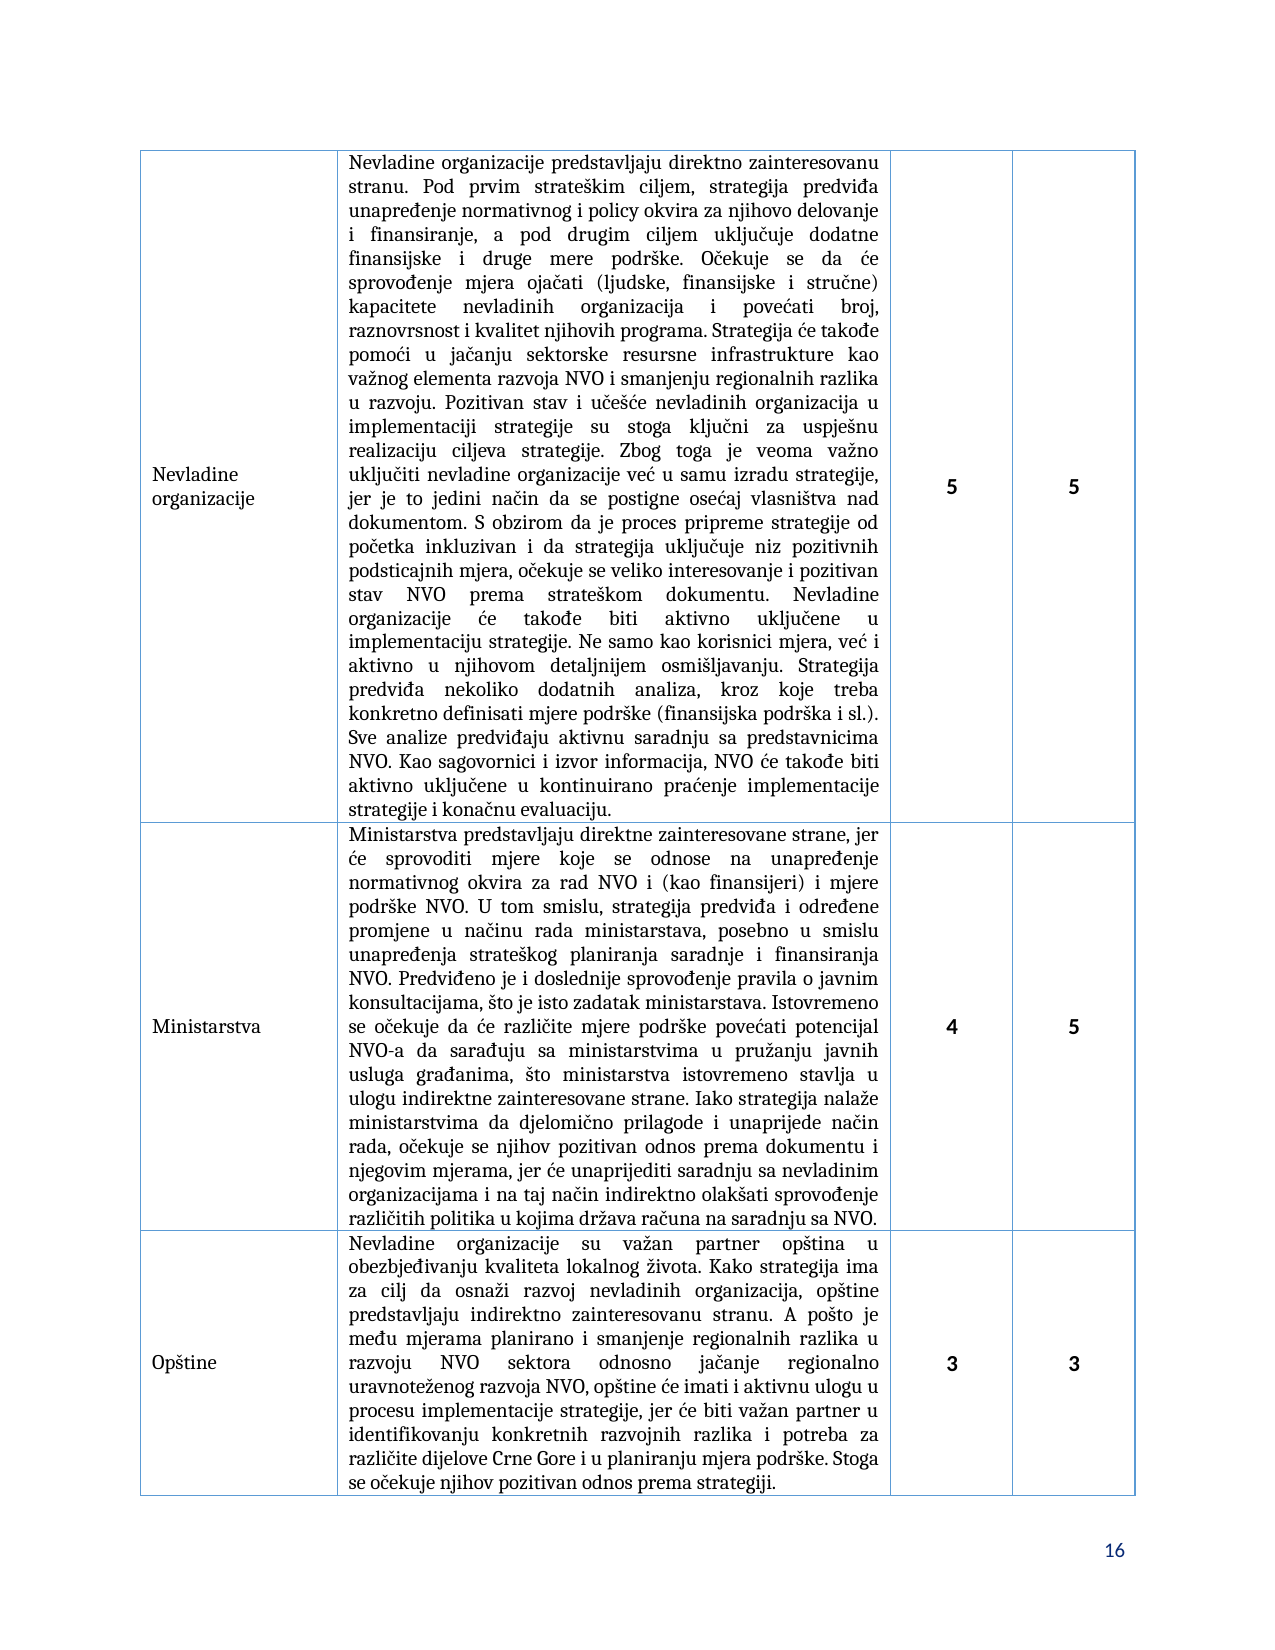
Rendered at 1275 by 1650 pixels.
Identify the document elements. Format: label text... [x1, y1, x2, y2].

table_cell Nevladine organizacije predstavljaju direktno zainteresovanu stranu. Pod prvim strateškim ciljem, strategija predviđa unapređenje normativnog i policy okvira za njihovo delovanje i finansiranje, a pod drugim ciljem uključuje dodatne finansijske i druge mere podrške. Očekuje se da će sprovođenje mjera ojačati (ljudske, finansijske i stručne) kapacitete nevladinih organizacija i povećati broj, raznovrsnost i kvalitet njihovih programa. Strategija će takođe pomoći u jačanju sektorske resursne infrastrukture kao važnog elementa razvoja NVO i smanjenju regionalnih razlika u razvoju. Pozitivan stav i učešće nevladinih organizacija u implementaciji strategije su stoga ključni za uspješnu realizaciju ciljeva strategije. Zbog toga je veoma važno uključiti nevladine organizacije već u samu izradu strategije, jer je to jedini način da se postigne osećaj vlasništva nad dokumentom. S obzirom da je proces pripreme strategije od početka inkluzivan i da strategija uključuje niz pozitivnih podsticajnih mjera, očekuje se veliko interesovanje i pozitivan stav NVO prema strateškom dokumentu. Nevladine organizacije će takođe biti aktivno uključene u implementaciju strategije. Ne samo kao korisnici mjera, već i aktivno u njihovom detaljnijem osmišljavanju. Strategija predviđa nekoliko dodatnih analiza, kroz koje treba konkretno definisati mjere podrške (finansijska podrška i sl.). Sve analize predviđaju aktivnu saradnju sa predstavnicima NVO. Kao sagovornici i izvor informacija, NVO će takođe biti aktivno uključene u kontinuirano praćenje implementacije strategije i konačnu evaluaciju. [338, 151, 890, 822]
table_cell Ministarstva [141, 823, 337, 1230]
table_cell 3 [891, 1231, 1012, 1495]
table_cell Nevladine organizacije su važan partner opština u obezbjeđivanju kvaliteta lokalnog života. Kako strategija ima za cilj da osnaži razvoj nevladinih organizacija, opštine predstavljaju indirektno zainteresovanu stranu. A pošto je među mjerama planirano i smanjenje regionalnih razlika u razvoju NVO sektora odnosno jačanje regionalno uravnoteženog razvoja NVO, opštine će imati i aktivnu ulogu u procesu implementacije strategije, jer će biti važan partner u identifikovanju konkretnih razvojnih razlika i potreba za različite dijelove Crne Gore i u planiranju mjera podrške. Stoga se očekuje njihov pozitivan odnos prema strategiji. [338, 1231, 890, 1495]
table_cell 3 [1013, 1231, 1134, 1495]
table_cell 5 [1013, 823, 1134, 1230]
table_cell 5 [891, 151, 1012, 822]
table_cell 4 [891, 823, 1012, 1230]
table_cell Nevladine organizacije [141, 151, 337, 822]
table_cell 5 [1013, 151, 1134, 822]
table_cell Opštine [141, 1231, 337, 1495]
table_cell Ministarstva predstavljaju direktne zainteresovane strane, jer će sprovoditi mjere koje se odnose na unapređenje normativnog okvira za rad NVO i (kao finansijeri) i mjere podrške NVO. U tom smislu, strategija predviđa i određene promjene u načinu rada ministarstava, posebno u smislu unapređenja strateškog planiranja saradnje i finansiranja NVO. Predviđeno je i doslednije sprovođenje pravila o javnim konsultacijama, što je isto zadatak ministarstava. Istovremeno se očekuje da će različite mjere podrške povećati potencijal NVO-a da sarađuju sa ministarstvima u pružanju javnih usluga građanima, što ministarstva istovremeno stavlja u ulogu indirektne zainteresovane strane. Iako strategija nalaže ministarstvima da djelomično prilagode i unaprijede način rada, očekuje se njihov pozitivan odnos prema dokumentu i njegovim mjerama, jer će unaprijediti saradnju sa nevladinim organizacijama i na taj način indirektno olakšati sprovođenje različitih politika u kojima država računa na saradnju sa NVO. [338, 823, 890, 1230]
